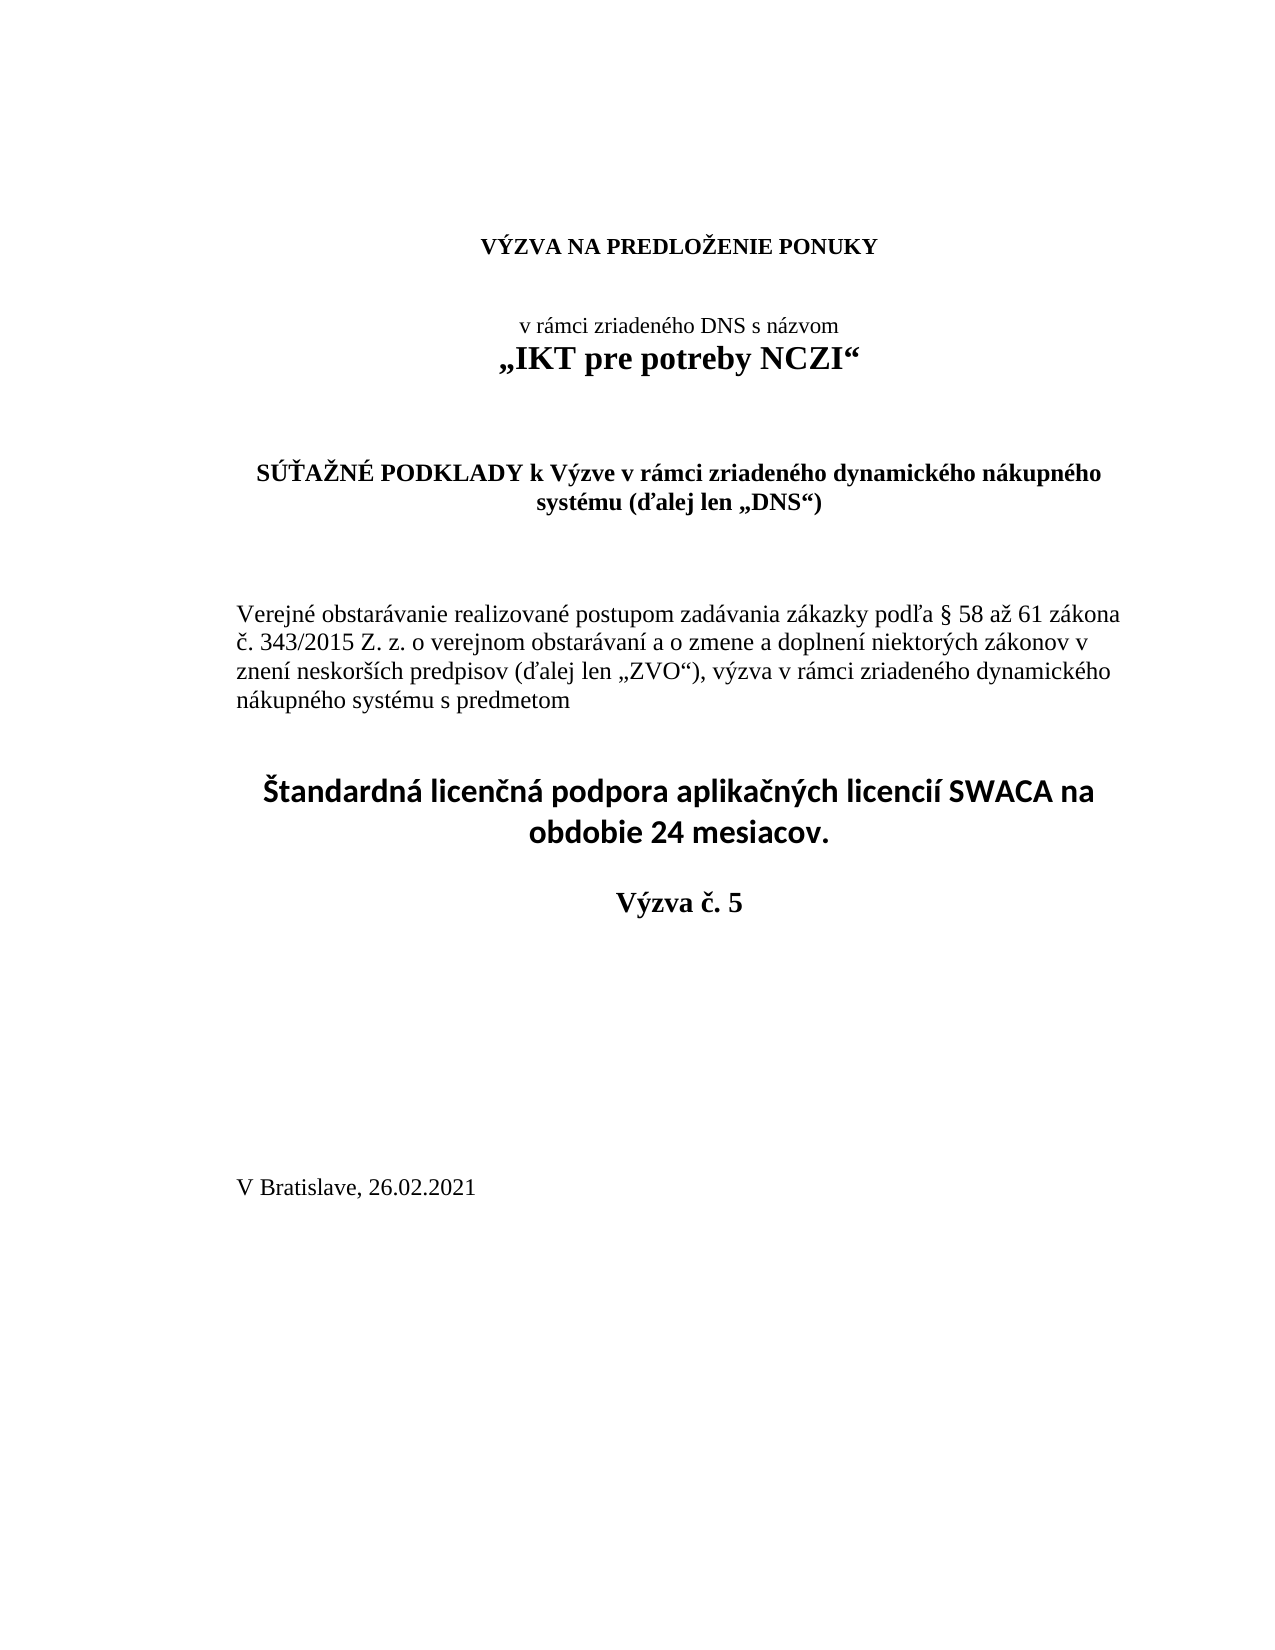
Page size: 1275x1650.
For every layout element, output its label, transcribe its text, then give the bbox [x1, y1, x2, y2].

text V Bratislave, 26.02.2021 [236, 1173, 1122, 1201]
text „IKT pre potreby NCZI“ [236, 339, 1122, 377]
text SÚŤAŽNÉ PODKLADY k Výzve v rámci zriadeného dynamického nákupného systému (ďalej len „DNS“) [236, 458, 1122, 516]
text VÝZVA NA PREDLOŽENIE PONUKY [236, 233, 1122, 259]
text Štandardná licenčná podpora aplikačných licencií SWACA na obdobie 24 mesiacov. [236, 770, 1122, 852]
text Výzva č. 5 [236, 885, 1122, 919]
text v rámci zriadeného DNS s názvom [236, 312, 1122, 339]
text Verejné obstarávanie realizované postupom zadávania zákazky podľa § 58 až 61 zákona č. 343/2015 Z. z. o verejnom obstarávaní a o zmene a doplnení niektorých zákonov v znení neskorších predpisov (ďalej len „ZVO“), výzva v rámci zriadeného dynamického nákupného systému s predmetom [236, 599, 1122, 714]
